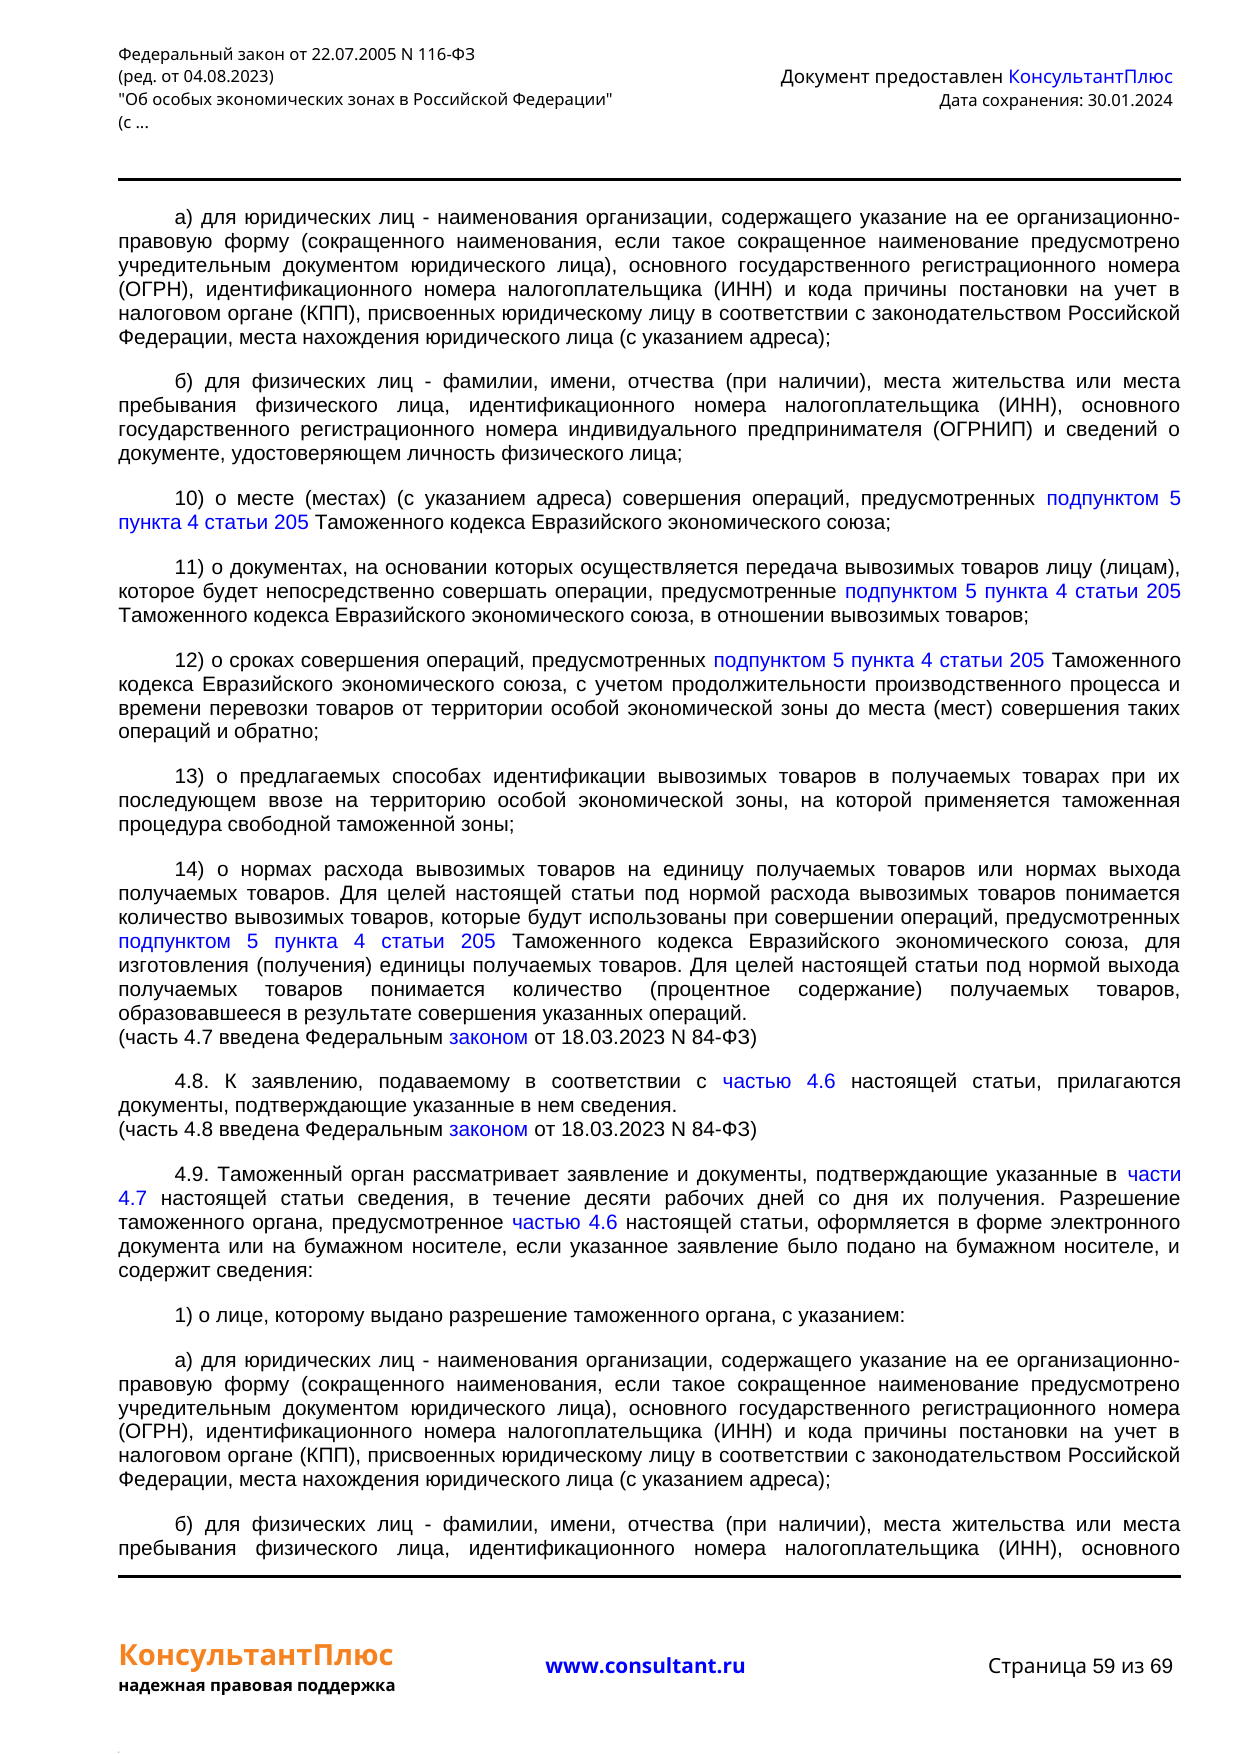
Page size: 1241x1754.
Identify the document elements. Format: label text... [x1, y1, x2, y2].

text (часть 4.7 введена Федеральным законом от 18.03.2023 N 84-ФЗ) [118, 1024, 1181, 1048]
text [118, 1512, 1181, 1560]
text 14) о нормах расхода вывозимых товаров на единицу получаемых товаров или нормах выхода получаемых товаров. Для целей настоящей статьи под нормой расхода вывозимых товаров понимается количество вывозимых товаров, которые будут использованы при совершении операций, предусмотренных подпунктом 5 пункта 4 статьи 205 Таможенного кодекса Евразийского экономического союза, для изготовления (получения) единицы получаемых товаров. Для целей настоящей статьи под нормой выхода получаемых товаров понимается количество (процентное содержание) получаемых товаров, образовавшееся в результате совершения указанных операций. [118, 857, 1181, 1024]
text 13) о предлагаемых способах идентификации вывозимых товаров в получаемых товарах при их последующем ввозе на территорию особой экономической зоны, на которой применяется таможенная процедура свободной таможенной зоны; [118, 764, 1181, 836]
text 12) о сроках совершения операций, предусмотренных подпунктом 5 пункта 4 статьи 205 Таможенного кодекса Евразийского экономического союза, с учетом продолжительности производственного процесса и времени перевозки товаров от территории особой экономической зоны до места (мест) совершения таких операций и обратно; [118, 647, 1181, 743]
text 1) о лице, которому выдано разрешение таможенного органа, с указанием: [118, 1303, 1181, 1327]
text 11) о документах, на основании которых осуществляется передача вывозимых товаров лицу (лицам), которое будет непосредственно совершать операции, предусмотренные подпунктом 5 пункта 4 статьи 205 Таможенного кодекса Евразийского экономического союза, в отношении вывозимых товаров; [118, 555, 1181, 627]
text 10) о месте (местах) (с указанием адреса) совершения операций, предусмотренных подпунктом 5 пункта 4 статьи 205 Таможенного кодекса Евразийского экономического союза; [118, 486, 1181, 534]
text 4.9. Таможенный орган рассматривает заявление и документы, подтверждающие указанные в части 4.7 настоящей статьи сведения, в течение десяти рабочих дней со дня их получения. Разрешение таможенного органа, предусмотренное частью 4.6 настоящей статьи, оформляется в форме электронного документа или на бумажном носителе, если указанное заявление было подано на бумажном носителе, и содержит сведения: [118, 1162, 1181, 1282]
text 4.8. К заявлению, подаваемому в соответствии с частью 4.6 настоящей статьи, прилагаются документы, подтверждающие указанные в нем сведения. [118, 1069, 1181, 1117]
text (часть 4.8 введена Федеральным законом от 18.03.2023 N 84-ФЗ) [118, 1117, 1181, 1141]
